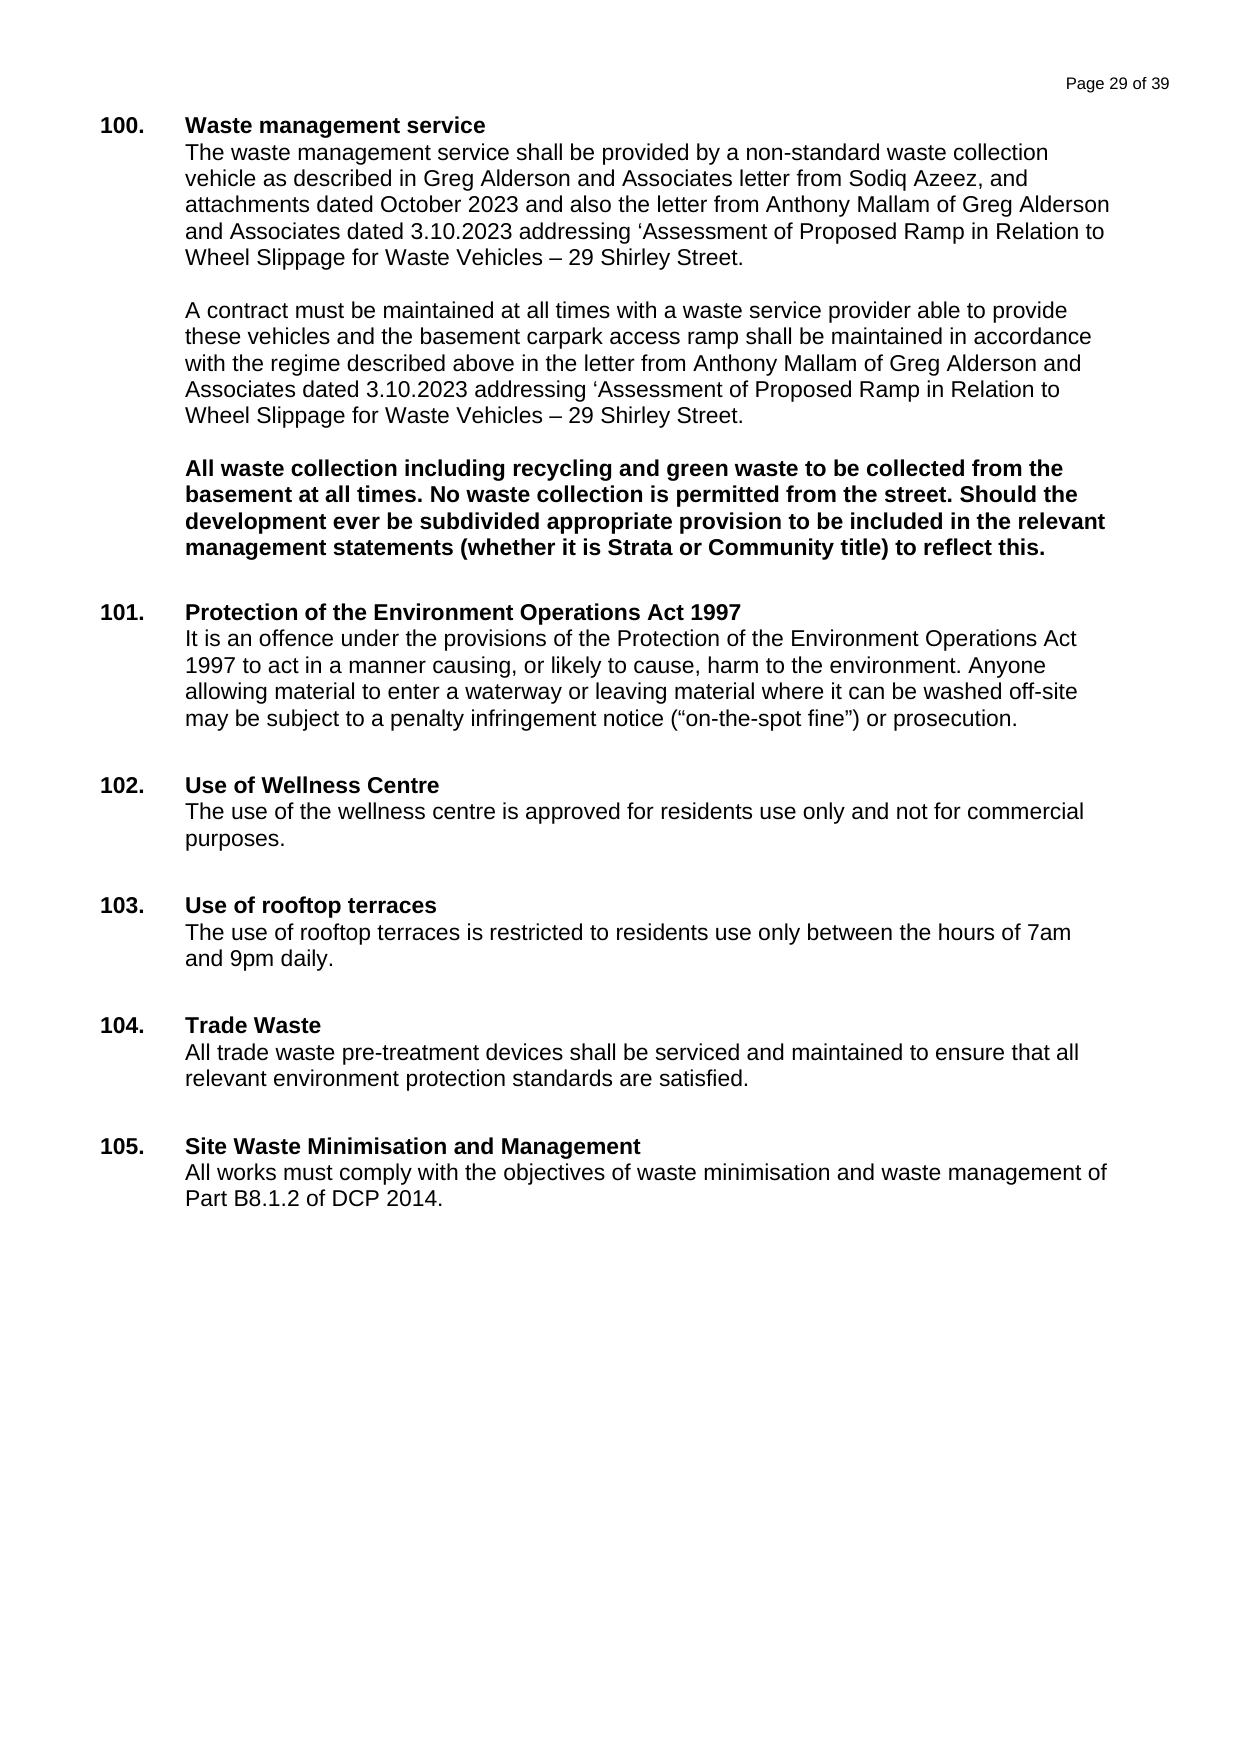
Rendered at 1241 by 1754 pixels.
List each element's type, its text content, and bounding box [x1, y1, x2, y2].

table_cell [89, 104, 174, 590]
table_cell [89, 590, 174, 763]
table_cell Use of rooftop terraces The use of rooftop terraces is restricted to residents use only between the hours of 7am and 9pm daily. [174, 883, 1126, 1003]
table_cell Trade Waste All trade waste pre-treatment devices shall be serviced and maintained to ensure that all relevant environment protection standards are satisfied. [174, 1004, 1126, 1124]
table_cell 103. [89, 883, 174, 1003]
table_cell Waste management service The waste management service shall be provided by a non-standard waste collection vehicle as described in Greg Alderson and Associates letter from Sodiq Azeez, and attachments dated October 2023 and also the letter from Anthony Mallam of Greg Alderson and Associates dated 3.10.2023 addressing ‘Assessment of Proposed Ramp in Relation to Wheel Slippage for Waste Vehicles – 29 Shirley Street. A contract must be maintained at all times with a waste service provider able to provide these vehicles and the basement carpark access ramp shall be maintained in accordance with the regime described above in the letter from Anthony Mallam of Greg Alderson and Associates dated 3.10.2023 addressing ‘Assessment of Proposed Ramp in Relation to Wheel Slippage for Waste Vehicles – 29 Shirley Street. All waste collection including recycling and green waste to be collected from the basement at all times. No waste collection is permitted from the street. Should the development ever be subdivided appropriate provision to be included in the relevant management statements (whether it is Strata or Community title) to reflect this. [174, 104, 1126, 590]
table_cell Use of Wellness Centre The use of the wellness centre is approved for residents use only and not for commercial purposes. [174, 763, 1126, 883]
table_cell Protection of the Environment Operations Act 1997 It is an offence under the provisions of the Protection of the Environment Operations Act 1997 to act in a manner causing, or likely to cause, harm to the environment. Anyone allowing material to enter a waterway or leaving material where it can be washed off-site may be subject to a penalty infringement notice (“on-the-spot fine”) or prosecution. [174, 590, 1126, 763]
table_cell Site Waste Minimisation and Management All works must comply with the objectives of waste minimisation and waste management of Part B8.1.2 of DCP 2014. [174, 1124, 1126, 1244]
table_cell 105. [89, 1124, 174, 1244]
table_cell 104. [89, 1004, 174, 1124]
table_cell 102. [89, 763, 174, 883]
